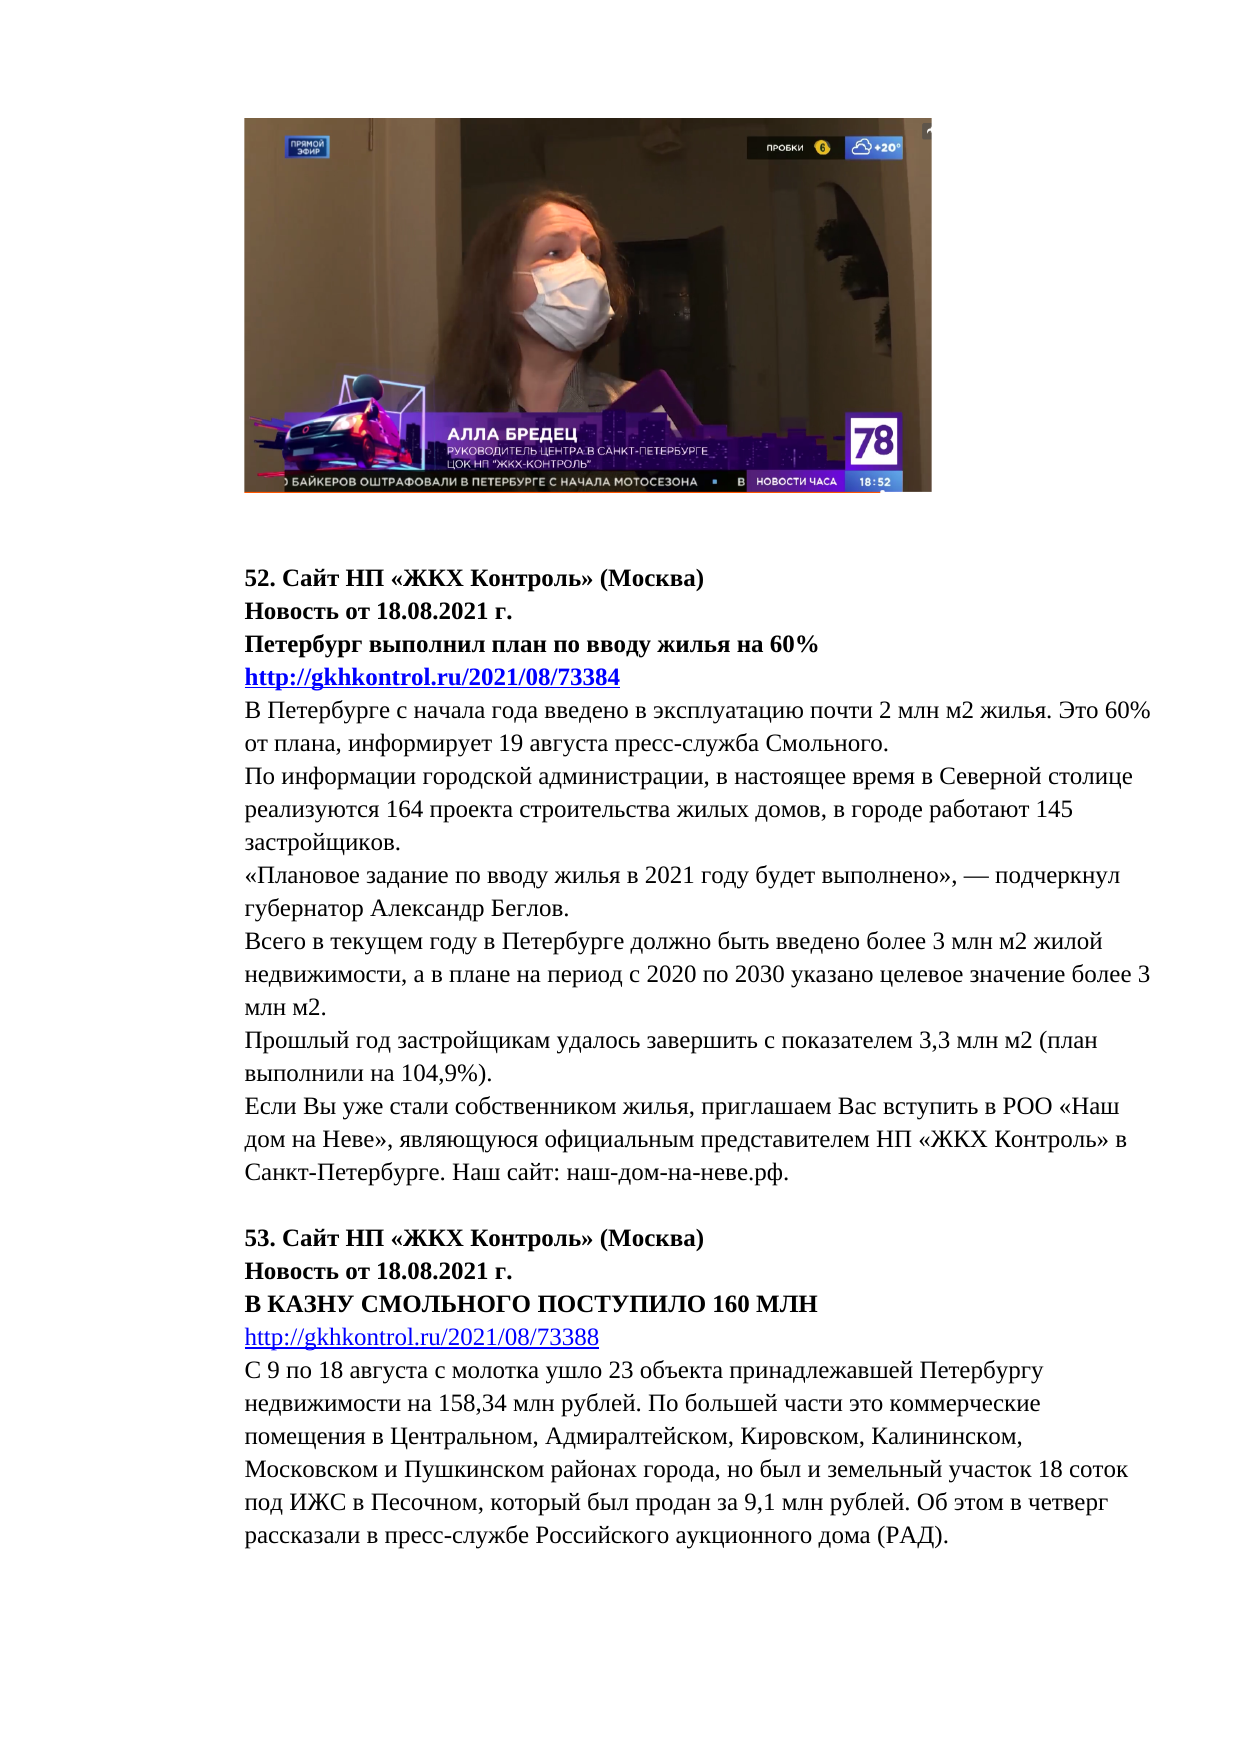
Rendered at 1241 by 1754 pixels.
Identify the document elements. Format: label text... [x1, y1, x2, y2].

list По информации городской администрации, в настоящее время в Северной столице реализуются 164 проекта строительства жилых домов, в городе работают 145 застройщиков. [244, 761, 1152, 856]
list 52. Сайт НП «ЖКХ Контроль» (Москва) [244, 563, 1152, 592]
list В КАЗНУ СМОЛЬНОГО ПОСТУПИЛО 160 МЛН [244, 1289, 1152, 1318]
list С 9 по 18 августа с молотка ушло 23 объекта принадлежавшей Петербургу недвижимости на 158,34 млн рублей. По большей части это коммерческие помещения в Центральном, Адмиралтейском, Кировском, Калининском, Московском и Пушкинском районах города, но был и земельный участок 18 соток под ИЖС в Песочном, который был продан за 9,1 млн рублей. Об этом в четверг рассказали в пресс-службе Российского аукционного дома (РАД). [244, 1355, 1152, 1549]
list Новость от 18.08.2021 г. [244, 1256, 1152, 1285]
list http://gkhkontrol.ru/2021/08/73384 [244, 662, 1152, 691]
list 53. Сайт НП «ЖКХ Контроль» (Москва) [244, 1223, 1152, 1252]
list Если Вы уже стали собственником жилья, приглашаем Вас вступить в РОО «Наш дом на Неве», являющуюся официальным представителем НП «ЖКХ Контроль» в Санкт-Петербурге. Наш сайт: наш-дом-на-неве.рф. [244, 1091, 1152, 1186]
list http://gkhkontrol.ru/2021/08/73388 [244, 1322, 1152, 1351]
list Всего в текущем году в Петербурге должно быть введено более 3 млн м2 жилой недвижимости, а в плане на период с 2020 по 2030 указано целевое значение более 3 млн м2. [244, 926, 1152, 1021]
picture [244, 118, 932, 493]
list В Петербурге с начала года введено в эксплуатацию почти 2 млн м2 жилья. Это 60% от плана, информирует 19 августа пресс-служба Смольного. [244, 695, 1152, 757]
list Новость от 18.08.2021 г. [244, 596, 1152, 625]
list Петербург выполнил план по вводу жилья на 60% [244, 629, 1152, 658]
list Прошлый год застройщикам удалось завершить с показателем 3,3 млн м2 (план выполнили на 104,9%). [244, 1025, 1152, 1087]
list «Плановое задание по вводу жилья в 2021 году будет выполнено», — подчеркнул губернатор Александр Беглов. [244, 860, 1152, 922]
